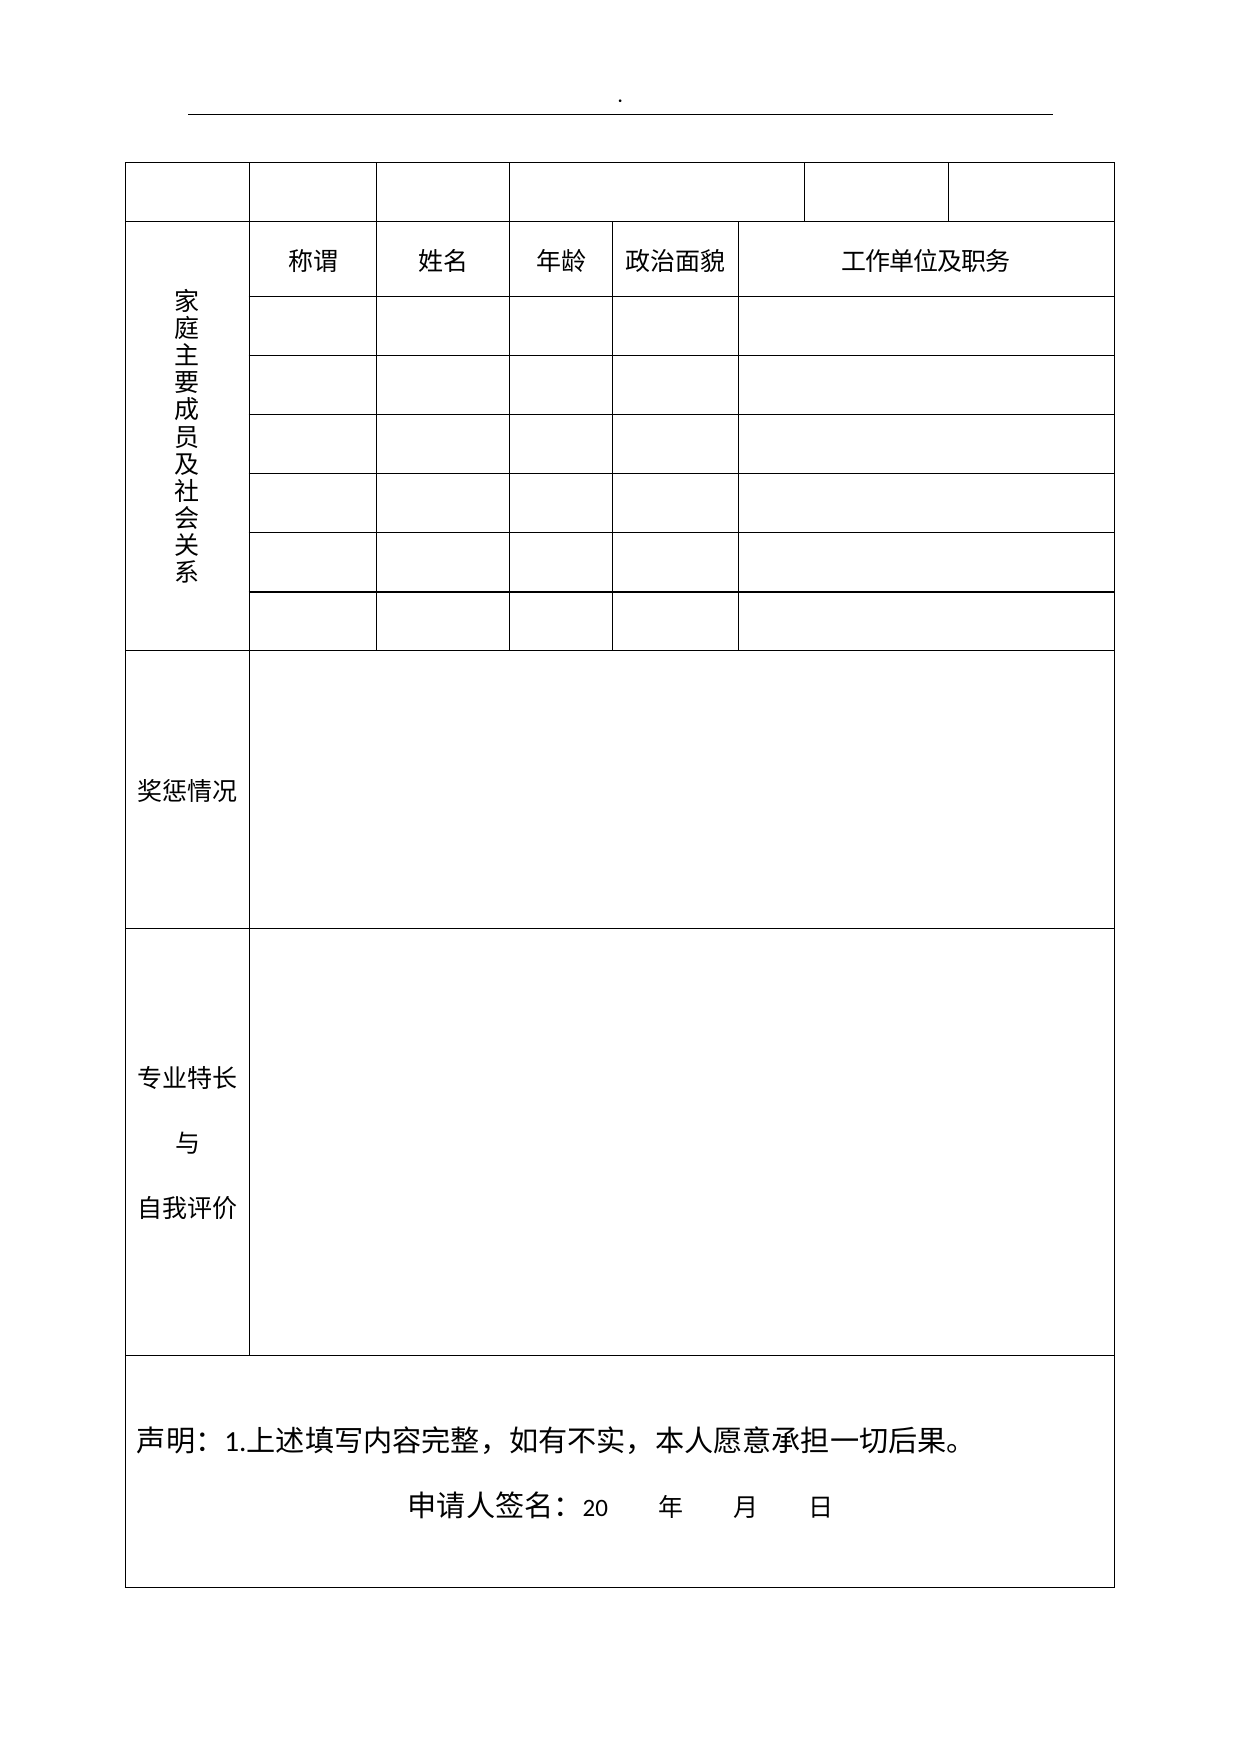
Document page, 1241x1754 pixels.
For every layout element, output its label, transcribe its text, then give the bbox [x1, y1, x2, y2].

table_cell [510, 474, 612, 532]
table_cell 声明：1.上述填写内容完整，如有不实，本人愿意承担一切后果。 申请人签名：20 年 月 日 [126, 1356, 1114, 1587]
table_cell [739, 415, 1114, 473]
table_cell [613, 533, 738, 591]
table_cell [739, 297, 1114, 355]
table_cell [250, 415, 376, 473]
table_cell 姓名 [377, 222, 509, 296]
table_cell [377, 163, 509, 221]
table_cell [510, 356, 612, 414]
table_cell [613, 356, 738, 414]
table_cell 政治面貌 [613, 222, 738, 296]
table_cell [613, 415, 738, 473]
table_cell 年龄 [510, 222, 612, 296]
table_cell 家庭主要成员及社会关系 [126, 222, 249, 650]
table_cell [377, 593, 509, 650]
table_cell [250, 533, 376, 591]
table_cell [510, 297, 612, 355]
table_cell [510, 593, 612, 650]
table_cell [250, 474, 376, 532]
table_cell [613, 593, 738, 650]
table_cell [250, 356, 376, 414]
table_cell [613, 474, 738, 532]
table_cell [377, 474, 509, 532]
table_cell [250, 651, 1114, 928]
table_cell [377, 356, 509, 414]
table_cell [739, 474, 1114, 532]
table_cell 工作单位及职务 [739, 222, 1114, 296]
table_cell [510, 415, 612, 473]
table_cell [250, 297, 376, 355]
table_cell 称谓 [250, 222, 376, 296]
table_cell [510, 533, 612, 591]
table_cell [377, 533, 509, 591]
table_cell [250, 929, 1114, 1355]
table_cell [739, 593, 1114, 650]
table_cell 专业特长与 自我评价 [126, 929, 249, 1355]
table_cell [377, 415, 509, 473]
table_cell [250, 593, 376, 650]
table_cell [250, 163, 376, 221]
table_cell [949, 163, 1114, 221]
table_cell [377, 297, 509, 355]
table_cell [805, 163, 948, 221]
table_cell [739, 356, 1114, 414]
table_cell [739, 533, 1114, 591]
table_cell 奖惩情况 [126, 651, 249, 928]
table_cell [613, 297, 738, 355]
table_cell [510, 163, 804, 221]
